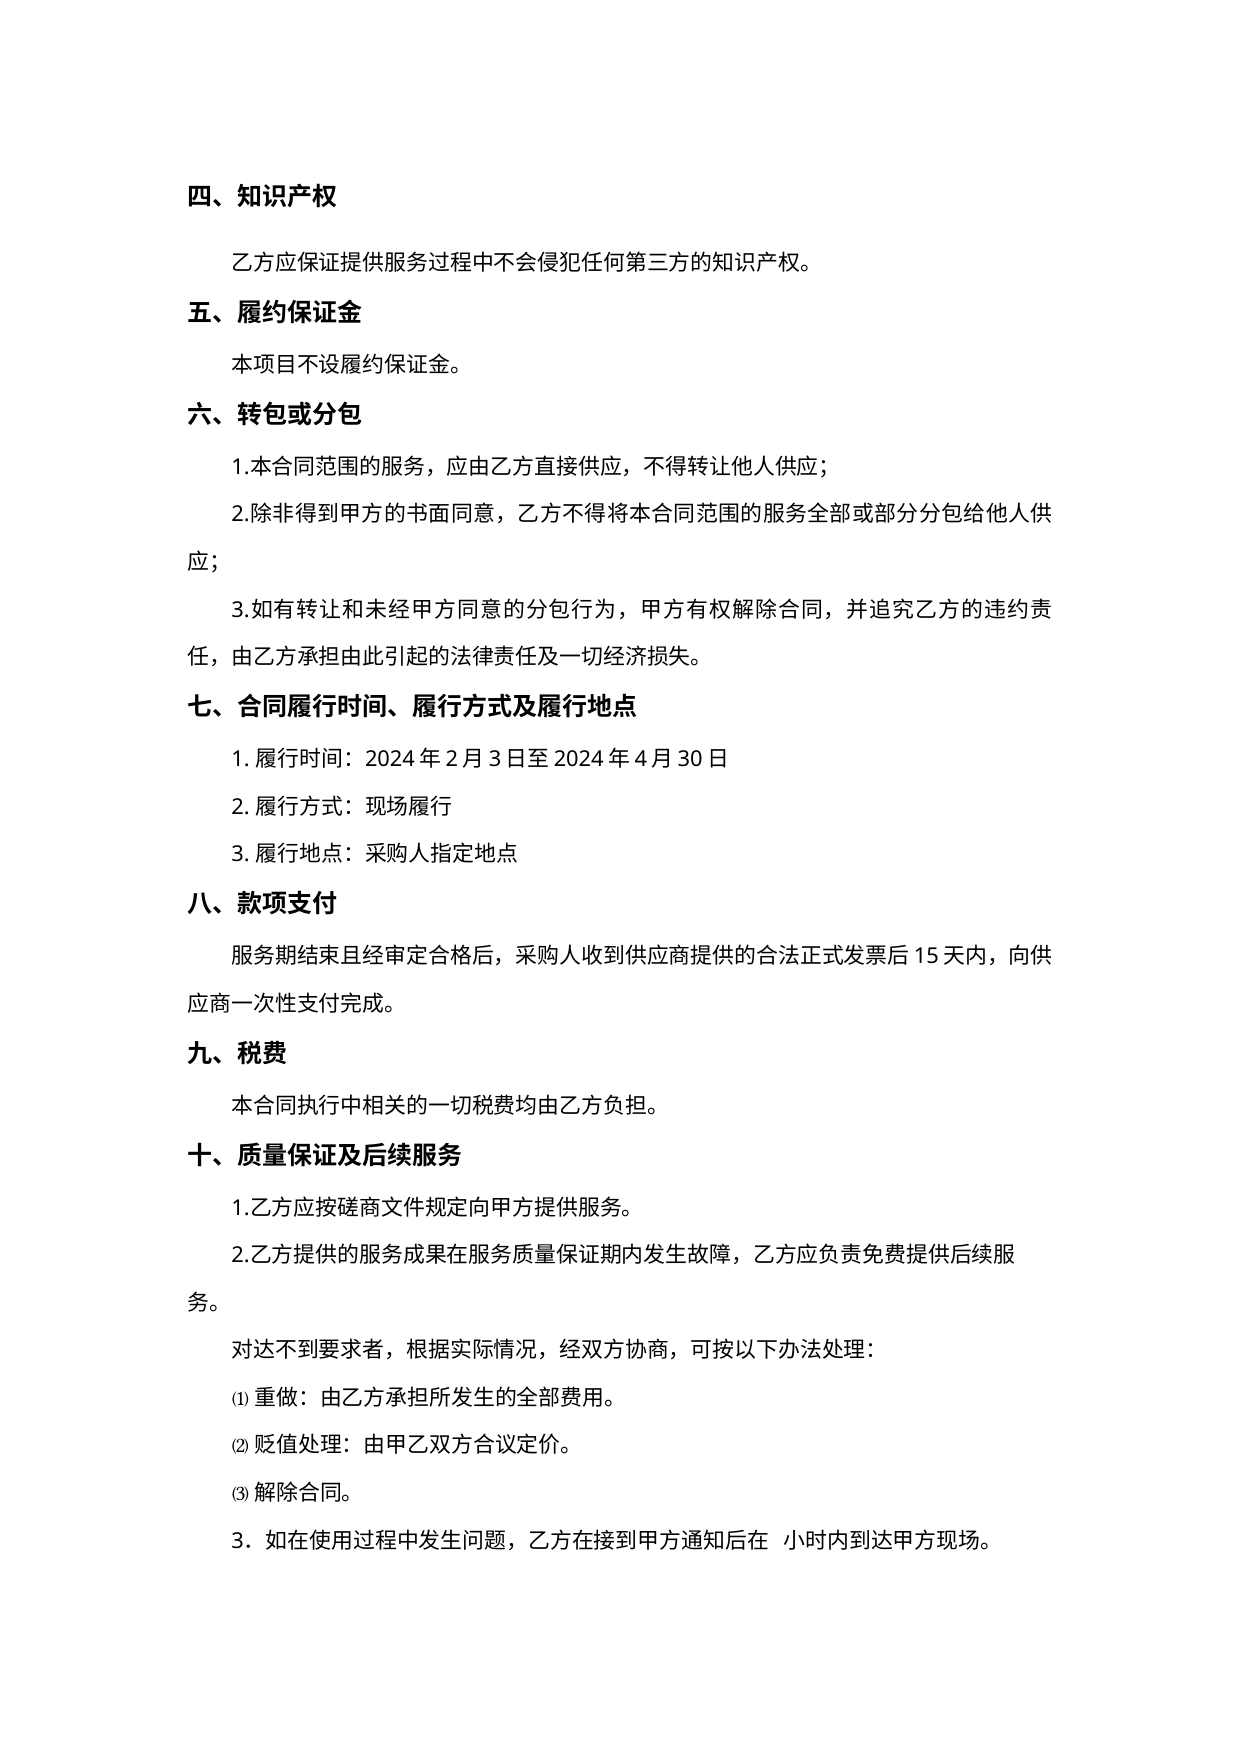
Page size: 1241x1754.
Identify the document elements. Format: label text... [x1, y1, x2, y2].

text 十、质量保证及后续服务 [187, 1135, 1053, 1171]
text 乙方应保证提供服务过程中不会侵犯任何第三方的知识产权。 [187, 245, 1053, 277]
text 1.本合同范围的服务，应由乙方直接供应，不得转让他人供应； [187, 449, 1053, 481]
text 七、合同履行时间、履行方式及履行地点 [187, 687, 1053, 723]
text 2.乙方提供的服务成果在服务质量保证期内发生故障，乙方应负责免费提供后续服务。 [187, 1237, 1053, 1316]
text 本项目不设履约保证金。 [187, 347, 1053, 379]
text 六、转包或分包 [187, 394, 1053, 431]
text 2. 履行方式：现场履行 [187, 789, 1053, 820]
text 服务期结束且经审定合格后，采购人收到供应商提供的合法正式发票后15天内，向供应商一次性支付完成。 [187, 938, 1053, 1017]
text ⑵贬值处理：由甲乙双方合议定价。 [187, 1427, 1053, 1459]
text 四、知识产权 [187, 162, 1053, 227]
text ⑶解除合同。 [187, 1475, 1053, 1507]
text 1.乙方应按磋商文件规定向甲方提供服务。 [187, 1189, 1053, 1221]
text ⑴重做：由乙方承担所发生的全部费用。 [187, 1380, 1053, 1412]
text 2.除非得到甲方的书面同意，乙方不得将本合同范围的服务全部或部分分包给他人供应； [187, 496, 1053, 576]
text 九、税费 [187, 1033, 1053, 1069]
text 八、款项支付 [187, 884, 1053, 920]
text 3．如在使用过程中发生问题，乙方在接到甲方通知后在 小时内到达甲方现场。 [187, 1523, 1053, 1554]
text 五、履约保证金 [187, 293, 1053, 329]
text 1. 履行时间：2024年2月3日至2024年4月30日 [187, 741, 1053, 773]
text 3.如有转让和未经甲方同意的分包行为，甲方有权解除合同，并追究乙方的违约责任，由乙方承担由此引起的法律责任及一切经济损失。 [187, 592, 1053, 671]
text 本合同执行中相关的一切税费均由乙方负担。 [187, 1088, 1053, 1119]
text 3. 履行地点：采购人指定地点 [187, 836, 1053, 868]
text 对达不到要求者，根据实际情况，经双方协商，可按以下办法处理： [187, 1332, 1053, 1364]
